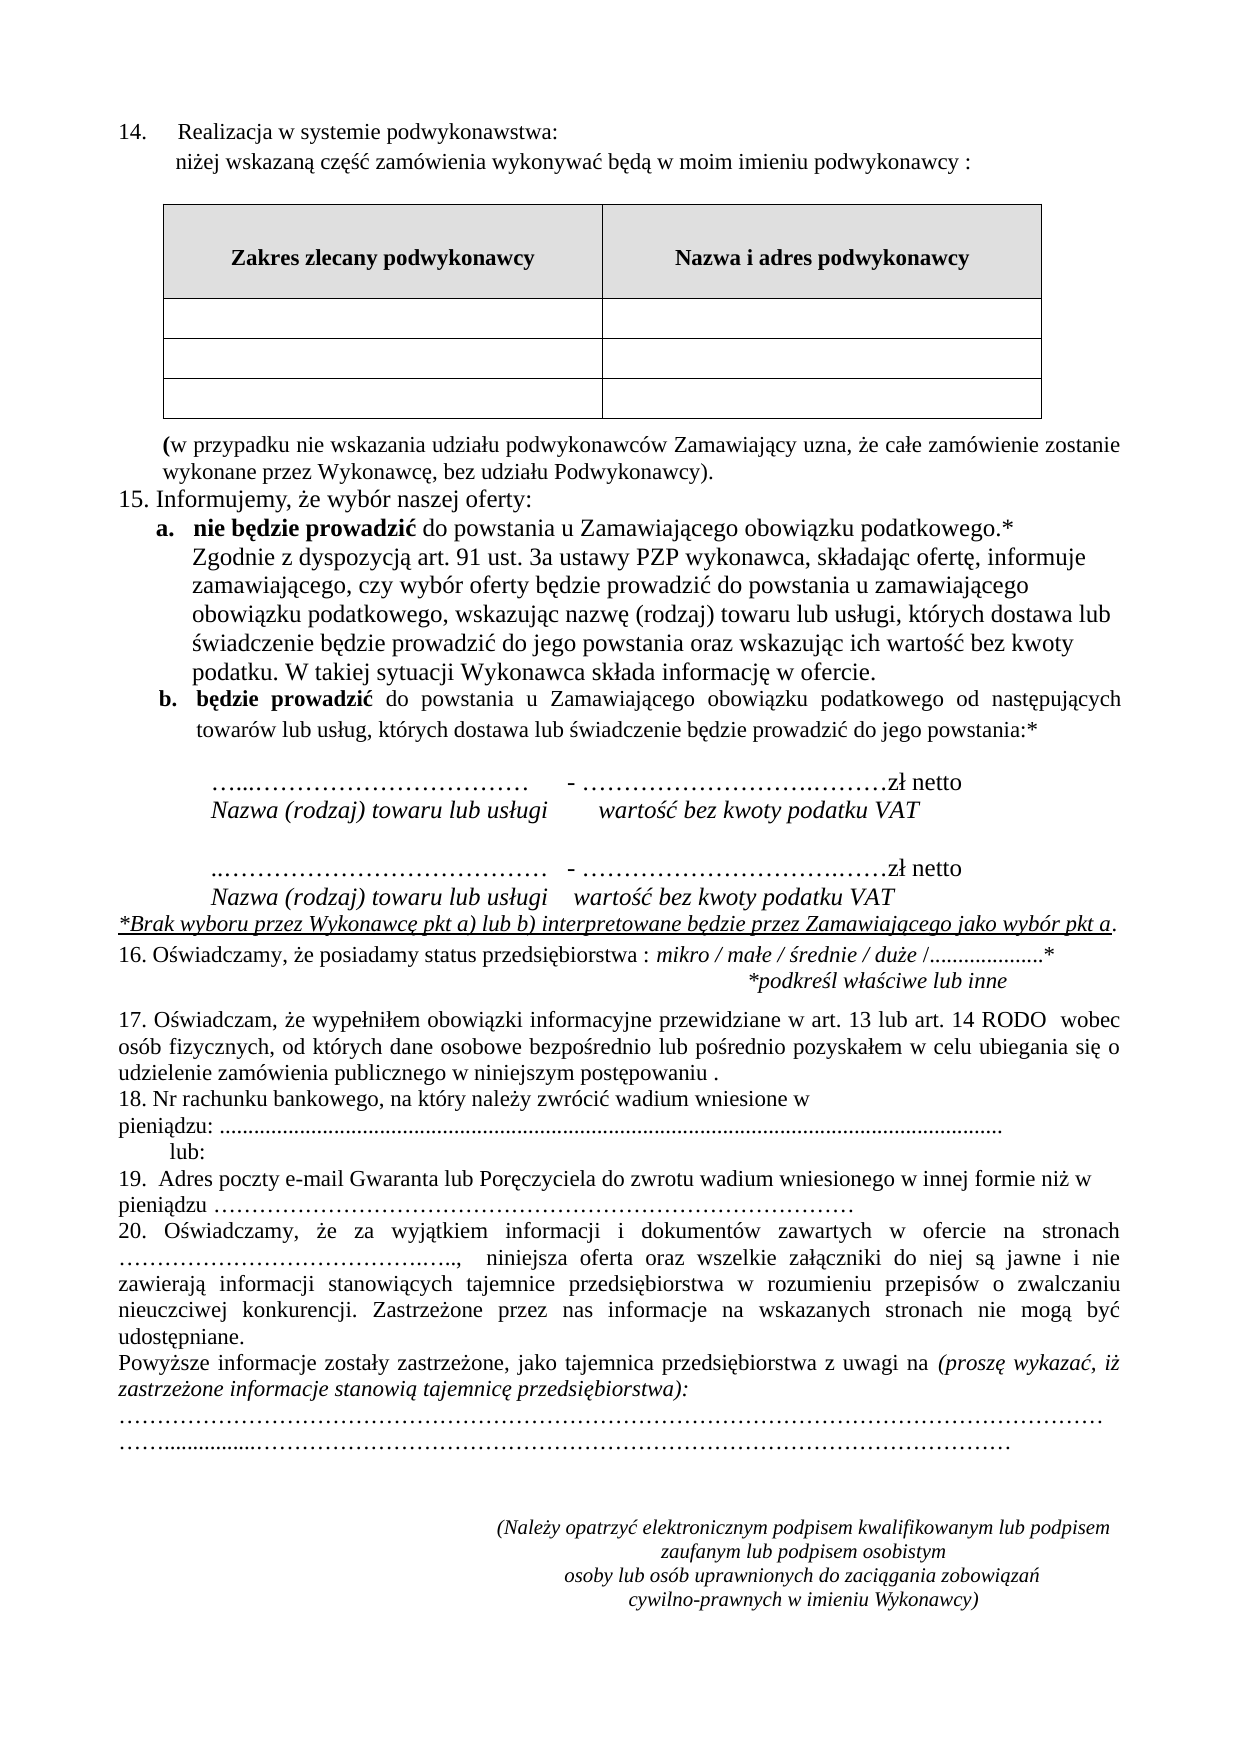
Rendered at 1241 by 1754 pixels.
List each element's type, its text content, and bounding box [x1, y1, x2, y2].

table_cell [164, 299, 602, 338]
text 20. Oświadczamy, że za wyjątkiem informacji i dokumentów zawartych w ofercie na stronach ………………………………….….., niniejsza oferta oraz wszelkie załączniki do niej są jawne i nie zawierają informacji stanowiących tajemnice przedsiębiorstwa w rozumieniu przepisów o zwalczaniu nieuczciwej konkurencji. Zastrzeżone przez nas informacje na wskazanych stronach nie mogą być udostępniane. [118, 1217, 1122, 1349]
list Nazwa (rodzaj) towaru lub usługi wartość bez kwoty podatku VAT [192, 882, 1122, 910]
list będzie prowadzić do powstania u Zamawiającego obowiązku podatkowego od następujących towarów lub usług, których dostawa lub świadczenie będzie prowadzić do jego powstania:* [159, 685, 1122, 742]
text Powyższe informacje zostały zastrzeżone, jako tajemnica przedsiębiorstwa z uwagi na (proszę wykazać, iż zastrzeżone informacje stanowią tajemnicę przedsiębiorstwa): [118, 1349, 1122, 1402]
text (Należy opatrzyć elektronicznym podpisem kwalifikowanym lub podpisem zaufanym lub podpisem osobistym [487, 1515, 1122, 1563]
text ………………………………………………………………………………………………………………………................……………………………………………………………………………………… [118, 1402, 1122, 1454]
text *podkreśl właściwe lub inne [118, 967, 1122, 993]
text (w przypadku nie wskazania udziału podwykonawców Zamawiający uzna, że całe zamówienie zostanie wykonane przez Wykonawcę, bez udziału Podwykonawcy). [162, 431, 1122, 484]
table_cell [603, 379, 1041, 418]
list ..………………………………… - ………………………….……zł netto [192, 853, 1122, 882]
table_cell [603, 339, 1041, 378]
text 18. Nr rachunku bankowego, na który należy zwrócić wadium wniesione w pieniądzu: ......................................................................................................................................... [118, 1086, 1122, 1138]
list …...…………………………… - ……………………….………zł netto [192, 767, 1122, 795]
table_header Nazwa i adres podwykonawcy [603, 205, 1041, 298]
text 16. Oświadczamy, że posiadamy status przedsiębiorstwa : mikro / małe / średnie / duże /....................* [118, 941, 1122, 967]
text 17. Oświadczam, że wypełniłem obowiązki informacyjne przewidziane w art. 13 lub art. 14 RODO wobec osób fizycznych, od których dane osobowe bezpośrednio lub pośrednio pozyskałem w celu ubiegania się o udzielenie zamówienia publicznego w niniejszym postępowaniu . [118, 1006, 1122, 1086]
text 15. Informujemy, że wybór naszej oferty: [118, 484, 1122, 513]
table_cell [164, 379, 602, 418]
table_header Zakres zlecany podwykonawcy [164, 205, 602, 298]
table_cell [164, 339, 602, 378]
table_cell [603, 299, 1041, 338]
list Nazwa (rodzaj) towaru lub usługi wartość bez kwoty podatku VAT [192, 795, 1122, 824]
text niżej wskazaną część zamówienia wykonywać będą w moim imieniu podwykonawcy : [118, 148, 1122, 175]
text lub: [118, 1138, 1122, 1164]
text a. nie będzie prowadzić do powstania u Zamawiającego obowiązku podatkowego.* [118, 513, 1122, 542]
text 19. Adres poczty e-mail Gwaranta lub Poręczyciela do zwrotu wadium wniesionego w innej formie niż w pieniądzu ………………………………………………………………………… [118, 1164, 1122, 1217]
list Zgodnie z dyspozycją art. 91 ust. 3a ustawy PZP wykonawca, składając ofertę, informuje zamawiającego, czy wybór oferty będzie prowadzić do powstania u zamawiającego obowiązku podatkowego, wskazując nazwę (rodzaj) towaru lub usługi, których dostawa lub świadczenie będzie prowadzić do jego powstania oraz wskazując ich wartość bez kwoty podatku. W takiej sytuacji Wykonawca składa informację w ofercie. [192, 542, 1122, 685]
list Realizacja w systemie podwykonawstwa: [118, 118, 1122, 144]
text osoby lub osób uprawnionych do zaciągania zobowiązań cywilno-prawnych w imieniu Wykonawcy) [487, 1563, 1122, 1611]
text *Brak wyboru przez Wykonawcę pkt a) lub b) interpretowane będzie przez Zamawiającego jako wybór pkt a. [118, 910, 1122, 937]
